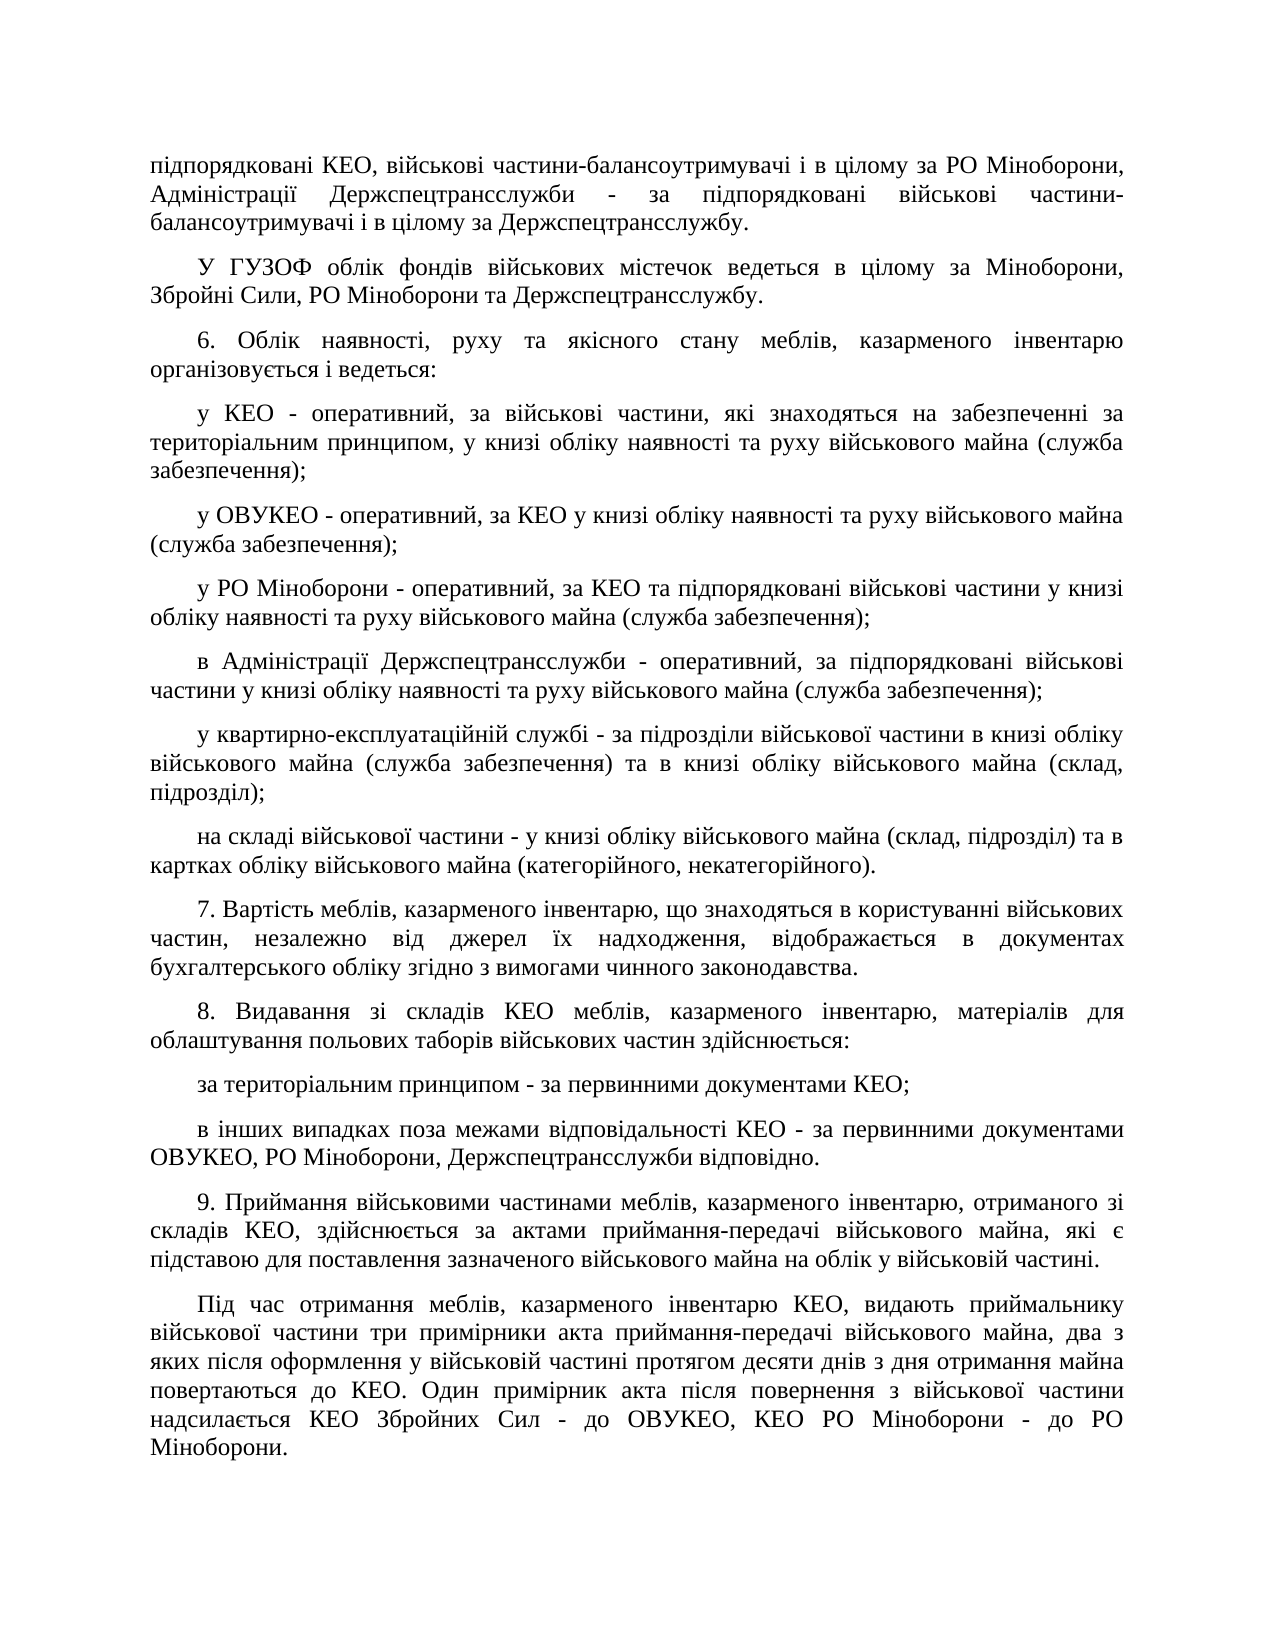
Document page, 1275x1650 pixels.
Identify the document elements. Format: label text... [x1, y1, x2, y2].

text у РО Міноборони - оперативний, за КЕО та підпорядковані військові частини у книзі обліку наявності та руху військового майна (служба забезпечення); [150, 573, 1125, 631]
text в інших випадках поза межами відповідальності КЕО - за первинними документами ОВУКЕО, РО Міноборони, Держспецтрансслужби відповідно. [150, 1114, 1125, 1171]
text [150, 150, 1125, 236]
text У ГУЗОФ облік фондів військових містечок ведеться в цілому за Міноборони, Збройні Сили, РО Міноборони та Держспецтрансслужбу. [150, 252, 1125, 309]
text у квартирно-експлуатаційній службі - за підрозділи військової частини в книзі обліку військового майна (служба забезпечення) та в книзі обліку військового майна (склад, підрозділ); [150, 719, 1125, 806]
text у ОВУКЕО - оперативний, за КЕО у книзі обліку наявності та руху військового майна (служба забезпечення); [150, 500, 1125, 557]
text за територіальним принципом - за первинними документами КЕО; [150, 1069, 1125, 1098]
text Під час отримання меблів, казарменого інвентарю КЕО, видають приймальнику військової частини три примірники акта приймання-передачі військового майна, два з яких після оформлення у військовій частині протягом десяти днів з дня отримання майна повертаються до КЕО. Один примірник акта після повернення з військової частини надсилається КЕО Збройних Сил - до ОВУКЕО, КЕО РО Міноборони - до РО Міноборони. [150, 1289, 1125, 1461]
text 6. Облік наявності, руху та якісного стану меблів, казарменого інвентарю організовується і ведеться: [150, 325, 1125, 382]
text в Адміністрації Держспецтрансслужби - оперативний, за підпорядковані військові частини у книзі обліку наявності та руху військового майна (служба забезпечення); [150, 646, 1125, 704]
text 7. Вартість меблів, казарменого інвентарю, що знаходяться в користуванні військових частин, незалежно від джерел їх надходження, відображається в документах бухгалтерського обліку згідно з вимогами чинного законодавства. [150, 894, 1125, 981]
text у КЕО - оперативний, за військові частини, які знаходяться на забезпеченні за територіальним принципом, у книзі обліку наявності та руху військового майна (служба забезпечення); [150, 398, 1125, 484]
text 9. Приймання військовими частинами меблів, казарменого інвентарю, отриманого зі складів КЕО, здійснюється за актами приймання-передачі військового майна, які є підставою для поставлення зазначеного військового майна на облік у військовій частині. [150, 1187, 1125, 1273]
text на складі військової частини - у книзі обліку військового майна (склад, підрозділ) та в картках обліку військового майна (категорійного, некатегорійного). [150, 821, 1125, 879]
text 8. Видавання зі складів КЕО меблів, казарменого інвентарю, матеріалів для облаштування польових таборів військових частин здійснюється: [150, 996, 1125, 1054]
